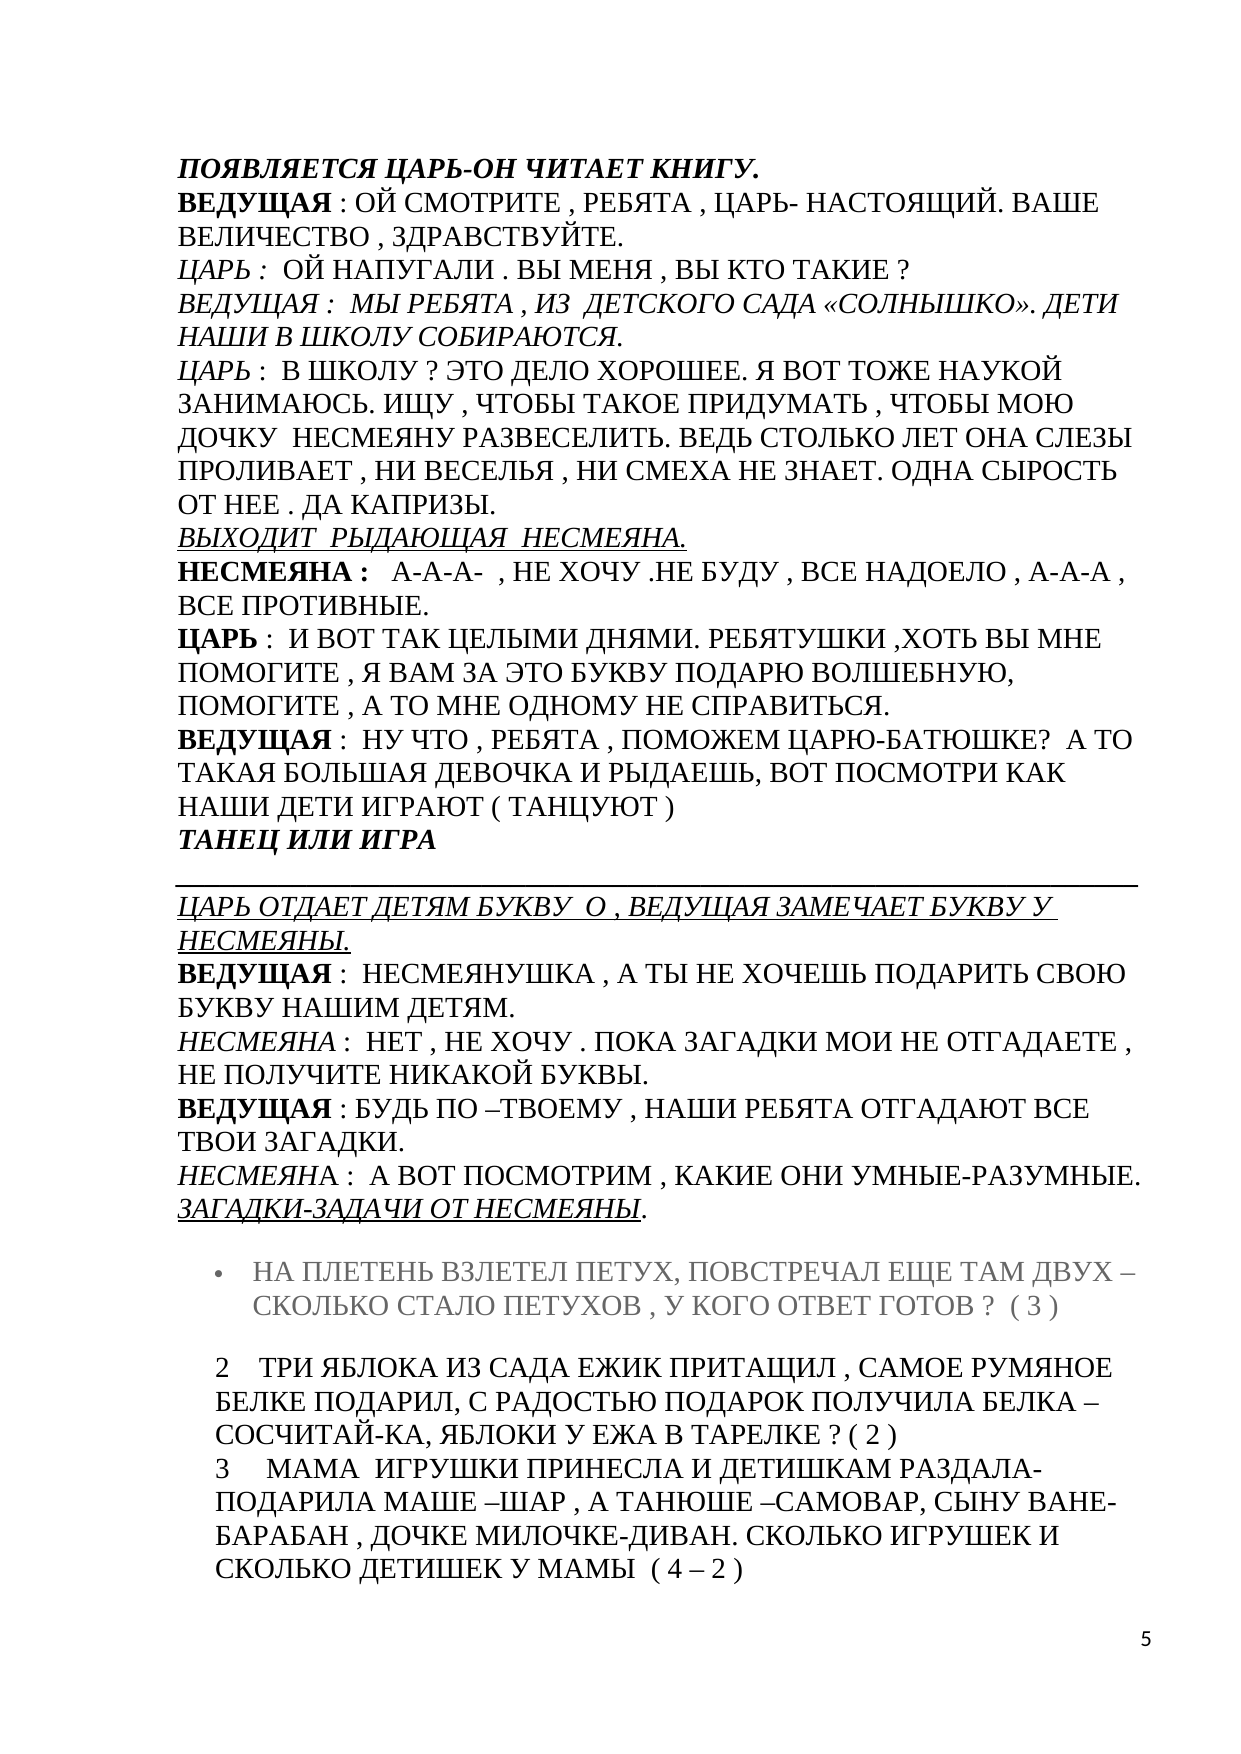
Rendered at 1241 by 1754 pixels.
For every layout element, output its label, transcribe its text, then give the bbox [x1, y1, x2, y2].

text 3 МАМА ИГРУШКИ ПРИНЕСЛА И ДЕТИШКАМ РАЗДАЛА- ПОДАРИЛА МАШЕ –ШАР , А ТАНЮШЕ –САМОВАР, СЫНУ ВАНЕ-БАРАБАН , ДОЧКЕ МИЛОЧКЕ-ДИВАН. СКОЛЬКО ИГРУШЕК И СКОЛЬКО ДЕТИШЕК У МАМЫ ( 4 – 2 ) [215, 1451, 1152, 1585]
text ВЕДУЩАЯ : ОЙ СМОТРИТЕ , РЕБЯТА , ЦАРЬ- НАСТОЯЩИЙ. ВАШЕ ВЕЛИЧЕСТВО , ЗДРАВСТВУЙТЕ. [177, 185, 1152, 252]
list НА ПЛЕТЕНЬ ВЗЛЕТЕЛ ПЕТУХ, ПОВСТРЕЧАЛ ЕЩЕ ТАМ ДВУХ – СКОЛЬКО СТАЛО ПЕТУХОВ , У КОГО ОТВЕТ ГОТОВ ? ( 3 ) [215, 1254, 1152, 1321]
text ВЕДУЩАЯ : НЕСМЕЯНУШКА , А ТЫ НЕ ХОЧЕШЬ ПОДАРИТЬ СВОЮ БУКВУ НАШИМ ДЕТЯМ. [177, 957, 1152, 1024]
text ЦАРЬ : ОЙ НАПУГАЛИ . ВЫ МЕНЯ , ВЫ КТО ТАКИЕ ? [177, 252, 1152, 286]
text ВЕДУЩАЯ : МЫ РЕБЯТА , ИЗ ДЕТСКОГО САДА «СОЛНЫШКО». ДЕТИ НАШИ В ШКОЛУ СОБИРАЮТСЯ. [177, 286, 1152, 353]
text 2 ТРИ ЯБЛОКА ИЗ САДА ЕЖИК ПРИТАЩИЛ , САМОЕ РУМЯНОЕ БЕЛКЕ ПОДАРИЛ, С РАДОСТЬЮ ПОДАРОК ПОЛУЧИЛА БЕЛКА – СОСЧИТАЙ-КА, ЯБЛОКИ У ЕЖА В ТАРЕЛКЕ ? ( 2 ) [215, 1350, 1152, 1451]
text ВЕДУЩАЯ : БУДЬ ПО –ТВОЕМУ , НАШИ РЕБЯТА ОТГАДАЮТ ВСЕ ТВОИ ЗАГАДКИ. [177, 1091, 1152, 1158]
text ВЕДУЩАЯ : НУ ЧТО , РЕБЯТА , ПОМОЖЕМ ЦАРЮ-БАТЮШКЕ? А ТО ТАКАЯ БОЛЬШАЯ ДЕВОЧКА И РЫДАЕШЬ, ВОТ ПОСМОТРИ КАК НАШИ ДЕТИ ИГРАЮТ ( ТАНЦУЮТ ) [177, 722, 1152, 822]
text ЦАРЬ : И ВОТ ТАК ЦЕЛЫМИ ДНЯМИ. РЕБЯТУШКИ ,ХОТЬ ВЫ МНЕ ПОМОГИТЕ , Я ВАМ ЗА ЭТО БУКВУ ПОДАРЮ ВОЛШЕБНУЮ, ПОМОГИТЕ , А ТО МНЕ ОДНОМУ НЕ СПРАВИТЬСЯ. [177, 621, 1152, 722]
text ЦАРЬ : В ШКОЛУ ? ЭТО ДЕЛО ХОРОШЕЕ. Я ВОТ ТОЖЕ НАУКОЙ ЗАНИМАЮСЬ. ИЩУ , ЧТОБЫ ТАКОЕ ПРИДУМАТЬ , ЧТОБЫ МОЮ ДОЧКУ НЕСМЕЯНУ РАЗВЕСЕЛИТЬ. ВЕДЬ СТОЛЬКО ЛЕТ ОНА СЛЕЗЫ ПРОЛИВАЕТ , НИ ВЕСЕЛЬЯ , НИ СМЕХА НЕ ЗНАЕТ. ОДНА СЫРОСТЬ ОТ НЕЕ . ДА КАПРИЗЫ. [177, 353, 1152, 521]
text НЕСМЕЯНА : А-А-А- , НЕ ХОЧУ .НЕ БУДУ , ВСЕ НАДОЕЛО , А-А-А , ВСЕ ПРОТИВНЫЕ. [177, 554, 1152, 621]
text ТАНЕЦ ИЛИ ИГРА __________________________________________________________________ [177, 822, 1152, 889]
text НЕСМЕЯНА : НЕТ , НЕ ХОЧУ . ПОКА ЗАГАДКИ МОИ НЕ ОТГАДАЕТЕ , НЕ ПОЛУЧИТЕ НИКАКОЙ БУКВЫ. [177, 1024, 1152, 1091]
text НЕСМЕЯНА : А ВОТ ПОСМОТРИМ , КАКИЕ ОНИ УМНЫЕ-РАЗУМНЫЕ. [177, 1158, 1152, 1191]
text ВЫХОДИТ РЫДАЮЩАЯ НЕСМЕЯНА. [177, 521, 1152, 554]
text ПОЯВЛЯЕТСЯ ЦАРЬ-ОН ЧИТАЕТ КНИГУ. [177, 152, 1152, 185]
text ЗАГАДКИ-ЗАДАЧИ ОТ НЕСМЕЯНЫ. [177, 1191, 1152, 1225]
text ЦАРЬ ОТДАЕТ ДЕТЯМ БУКВУ О , ВЕДУЩАЯ ЗАМЕЧАЕТ БУКВУ У НЕСМЕЯНЫ. [177, 889, 1152, 957]
